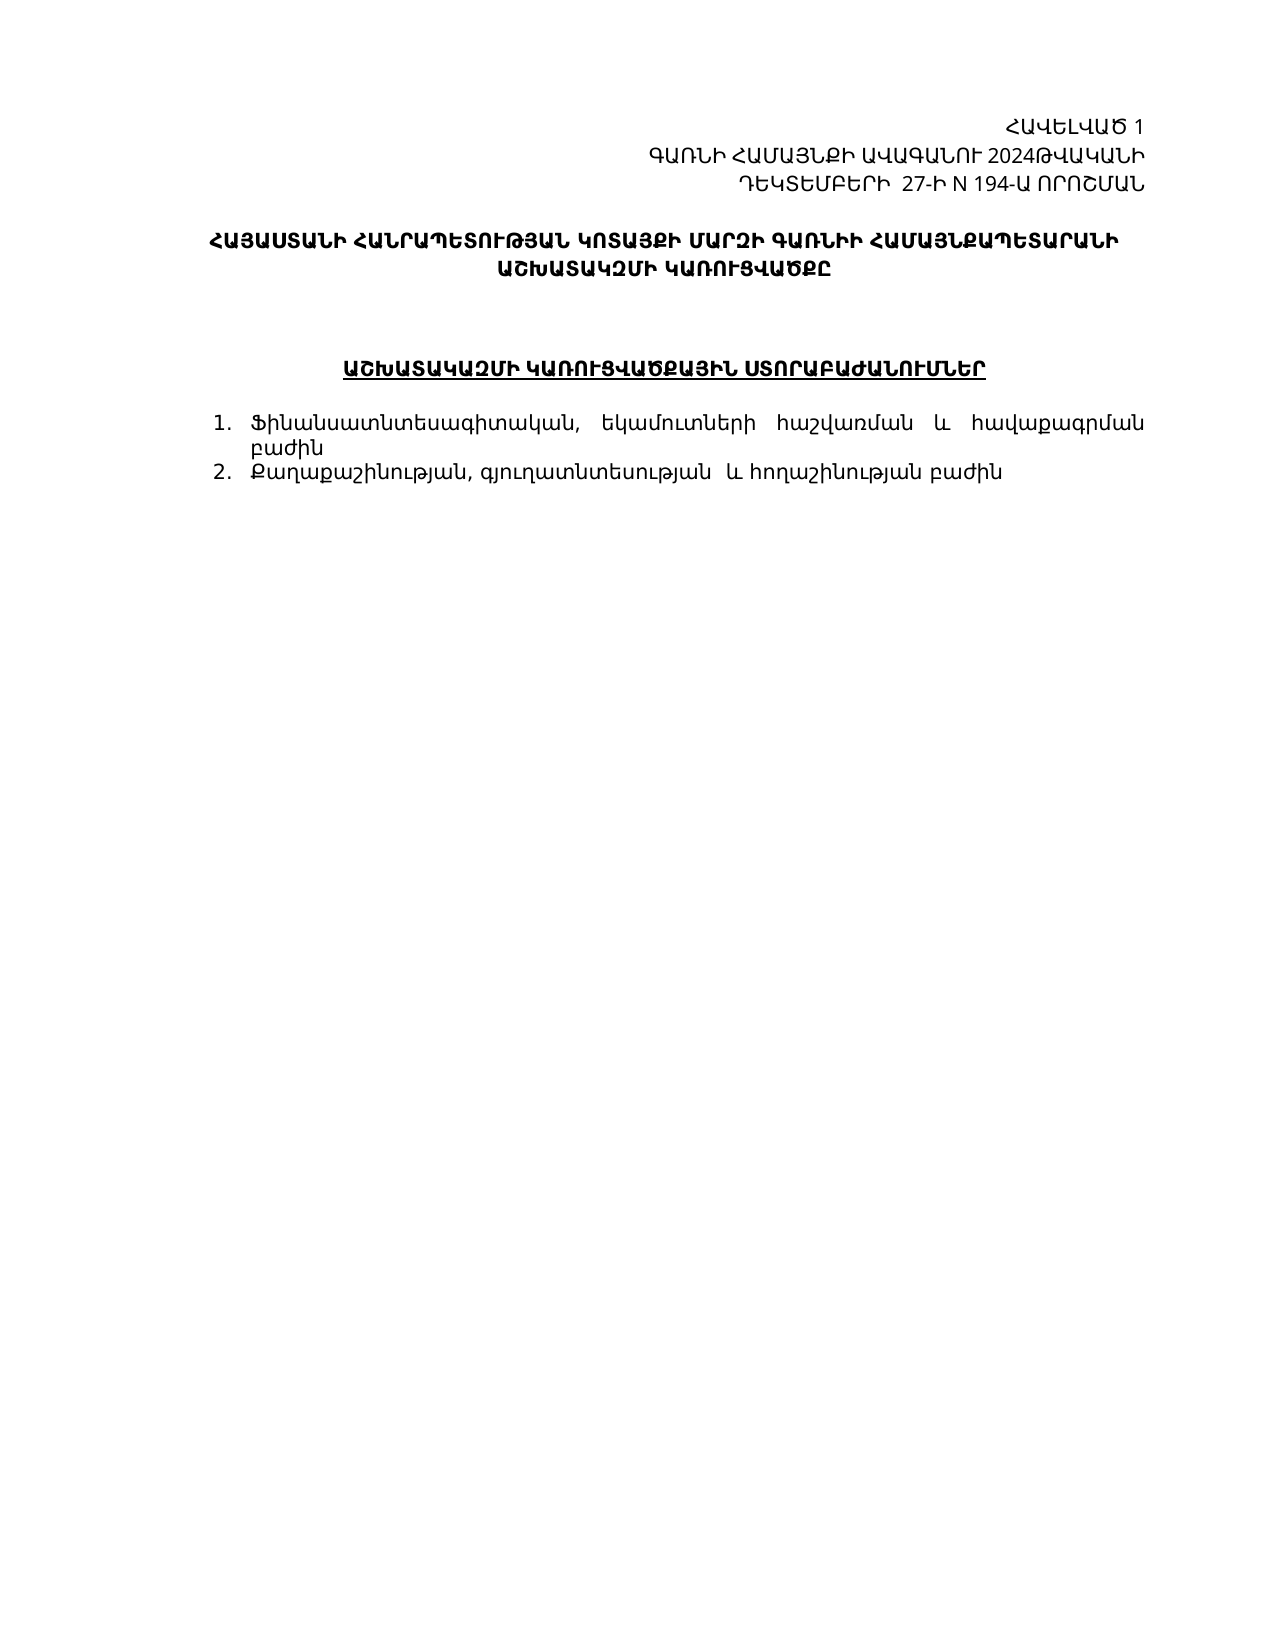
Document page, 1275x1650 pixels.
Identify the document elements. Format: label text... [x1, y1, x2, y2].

list Քաղաքաշինության, գյուղատնտեսության և հողաշինության բաժին [213, 460, 1145, 484]
text ՀԱՅԱՍՏԱՆԻ ՀԱՆՐԱՊԵՏՈՒԹՅԱՆ ԿՈՏԱՅՔԻ ՄԱՐԶԻ ԳԱՌՆԻԻ ՀԱՄԱՅՆՔԱՊԵՏԱՐԱՆԻ ԱՇԽԱՏԱԿԶՄԻ ԿԱՌՈՒՑՎԱԾՔԸ [183, 229, 1145, 281]
text ԳԱՌՆԻ ՀԱՄԱՅՆՔԻ ԱՎԱԳԱՆՈՒ 2024ԹՎԱԿԱՆԻ [183, 141, 1145, 169]
text ԴԵԿՏԵՄԲԵՐԻ 27-Ի N 194-Ա ՈՐՈՇՄԱՆ [183, 169, 1145, 198]
list Ֆինանսատնտեսագիտական, եկամուտների հաշվառման և հավաքագրման բաժին [213, 408, 1145, 460]
text ԱՇԽԱՏԱԿԱԶՄԻ ԿԱՌՈՒՑՎԱԾՔԱՅԻՆ ՍՏՈՐԱԲԱԺԱՆՈՒՄՆԵՐ [183, 354, 1145, 383]
text ՀԱՎԵԼՎԱԾ 1 [183, 112, 1145, 141]
